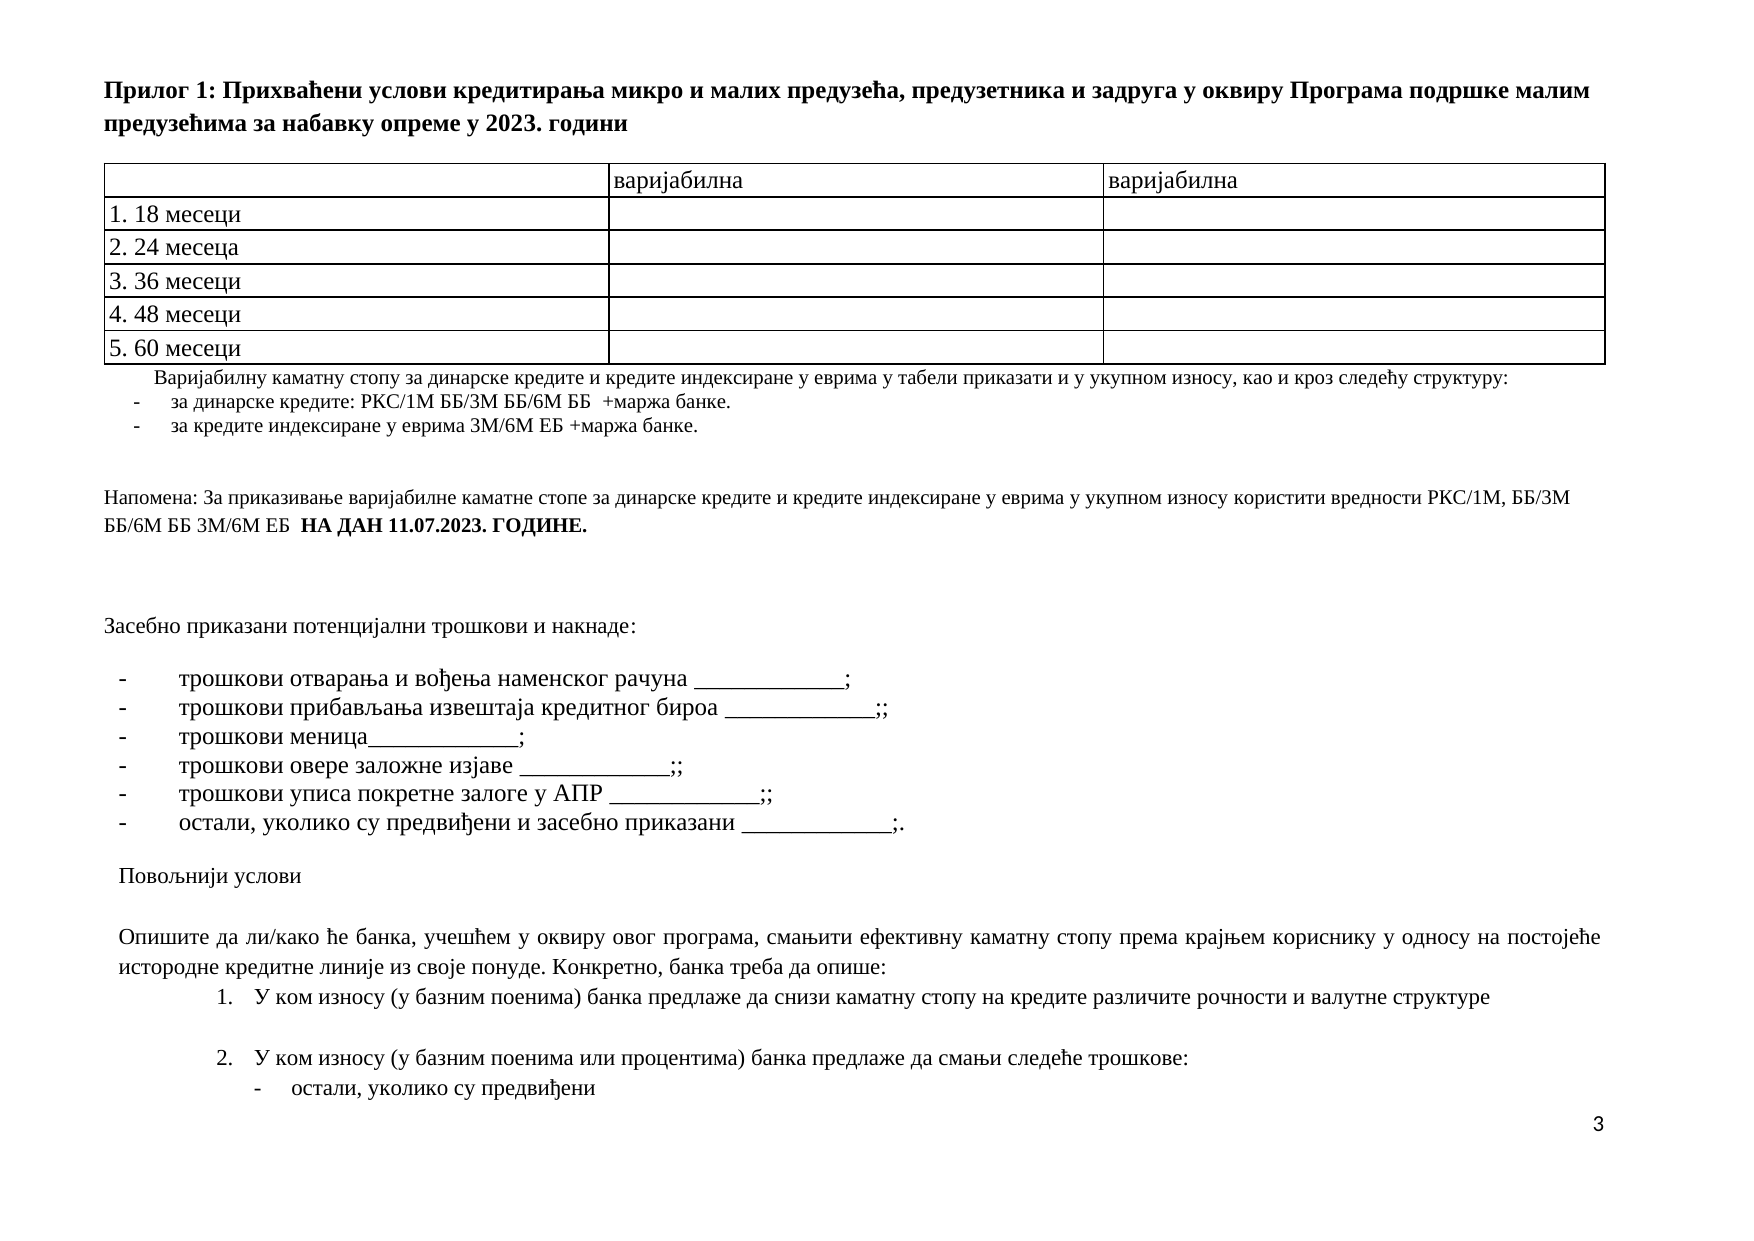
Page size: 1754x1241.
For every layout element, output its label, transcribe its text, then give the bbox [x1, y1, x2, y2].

table_cell [610, 198, 1103, 229]
table_cell [1104, 231, 1604, 263]
table_cell 5. 60 месеци [105, 331, 608, 363]
table_cell 1. 18 месеци [105, 198, 608, 229]
table_cell 3. 36 месеци [105, 265, 608, 296]
table_cell [610, 298, 1103, 330]
table_cell [610, 265, 1103, 296]
list трошкови меница____________; [103, 721, 1604, 750]
list трошкови отварања и вођења наменског рачуна ____________; [103, 663, 1604, 692]
list трошкови уписа покретне залоге у АПР ____________;; [103, 778, 1604, 807]
list Опишите да ли/како ће банка, учешћем у оквиру овог програма, смањити ефективну каматну стопу према крајњем кориснику у односу на постојеће истородне кредитне линије из своје понуде. Конкретно, банка треба да опише: [118, 923, 1604, 979]
list трошкови овере заложне изјаве ____________;; [103, 750, 1604, 778]
list за кредите индексиране у еврима 3М/6М ЕБ +маржа банке. [133, 413, 1604, 437]
list остали, уколико су предвиђени [253, 1074, 1604, 1100]
table_cell 2. 24 месеца [105, 231, 608, 263]
text Варијабилну каматну стопу за динарске кредите и кредите индексиране у еврима у табели приказати и у укупном износу, као и кроз следећу структуру: [103, 365, 1604, 389]
table_cell варијабилна [1104, 164, 1604, 196]
list У ком износу (у базним поенима) банка предлаже да снизи каматну стопу на кредите различите рoчности и валутне структуре [216, 983, 1604, 1009]
list остали, уколико су предвиђени и засебно приказани ____________;. [103, 807, 1604, 836]
table_cell [1104, 298, 1604, 330]
text Напомена: За приказивање варијабилне каматне стопе за динарске кредите и кредите индексиране у еврима у укупном износу користити вредности РКС/1М, ББ/3М ББ/6М ББ 3М/6М ЕБ НА ДАН 11.07.2023. ГОДИНЕ. [103, 485, 1604, 537]
table_cell [1104, 331, 1604, 363]
list У ком износу (у базним поенима или процентима) банка предлаже да смањи следеће трошкове: [216, 1043, 1604, 1070]
table_cell [610, 231, 1103, 263]
list трошкови прибављања извештаја кредитног бироа ____________;; [103, 692, 1604, 721]
list за динарске кредите: РКС/1М ББ/3М ББ/6М ББ +маржа банке. [133, 389, 1604, 413]
table_cell [1104, 198, 1604, 229]
table_cell [1104, 265, 1604, 296]
table_cell варијабилна [610, 164, 1103, 196]
list Повољнији услови [103, 862, 1604, 889]
text Засебно приказани потенцијални трошкови и накнаде: [103, 612, 1604, 639]
table_cell 4. 48 месеци [105, 298, 608, 330]
table_cell [610, 331, 1103, 363]
